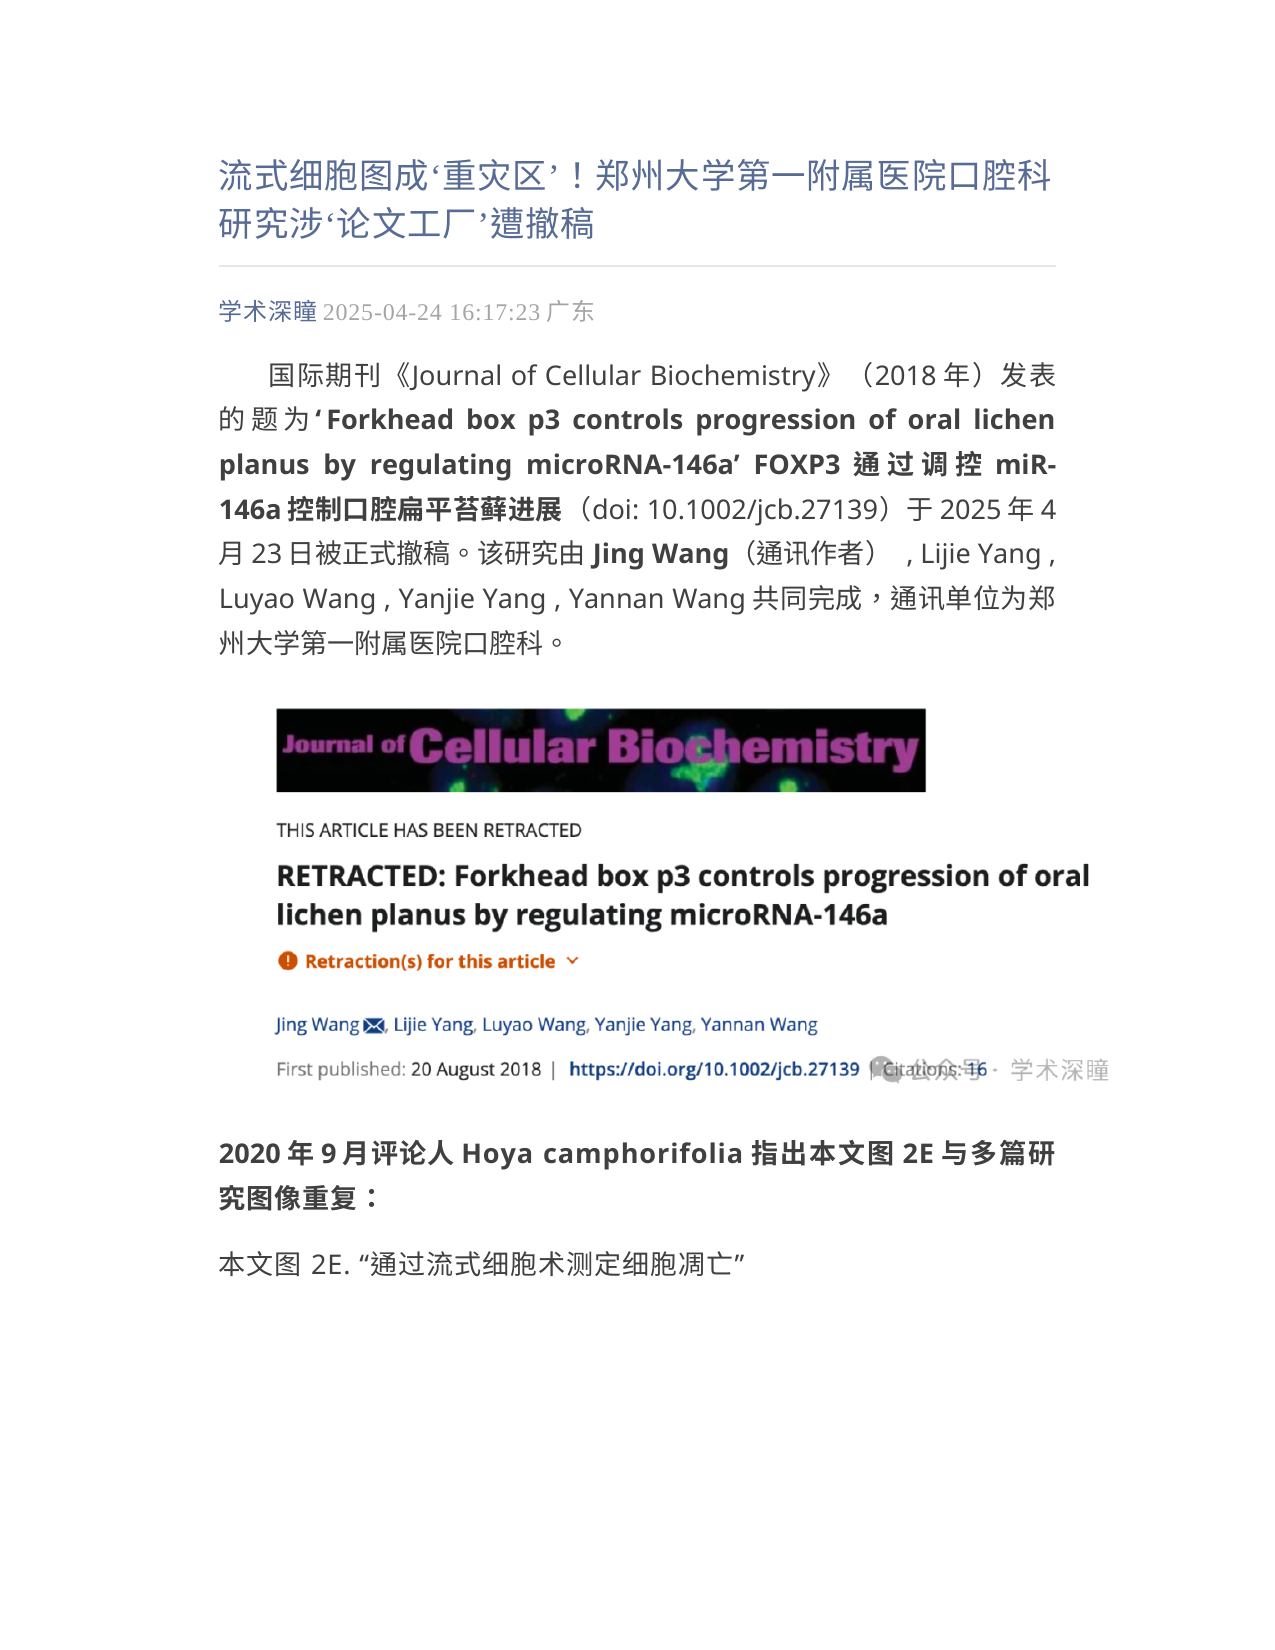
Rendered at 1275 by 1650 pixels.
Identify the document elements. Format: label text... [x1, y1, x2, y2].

picture [237, 661, 1138, 1106]
text 国际期刊《Journal of Cellular Biochemistry》（2018年）发表的题为‘Forkhead box p3 controls progression of oral lichen planus by regulating microRNA‐146a’ FOXP3通过调控miR-146a控制口腔扁平苔藓进展（doi: 10.1002/jcb.27139）于2025年4月23日被正式撤稿。该研究由 Jing Wang（通讯作者） , Lijie Yang , Luyao Wang , Yanjie Yang , Yannan Wang共同完成，通讯单位为郑州大学第一附属医院口腔科。 [219, 348, 1056, 661]
text 本文图 2E. “通过流式细胞术测定细胞凋亡” [219, 1238, 1056, 1282]
title 流式细胞图成‘重灾区’！郑州大学第一附属医院口腔科研究涉‘论文工厂’遭撤稿 [219, 150, 1056, 265]
text 2020年9月评论人Hoya camphorifolia指出本文图2E与多篇研究图像重复： [219, 1127, 1056, 1216]
list 学术深瞳2025-04-24 16:17:23广东 [219, 287, 1056, 327]
